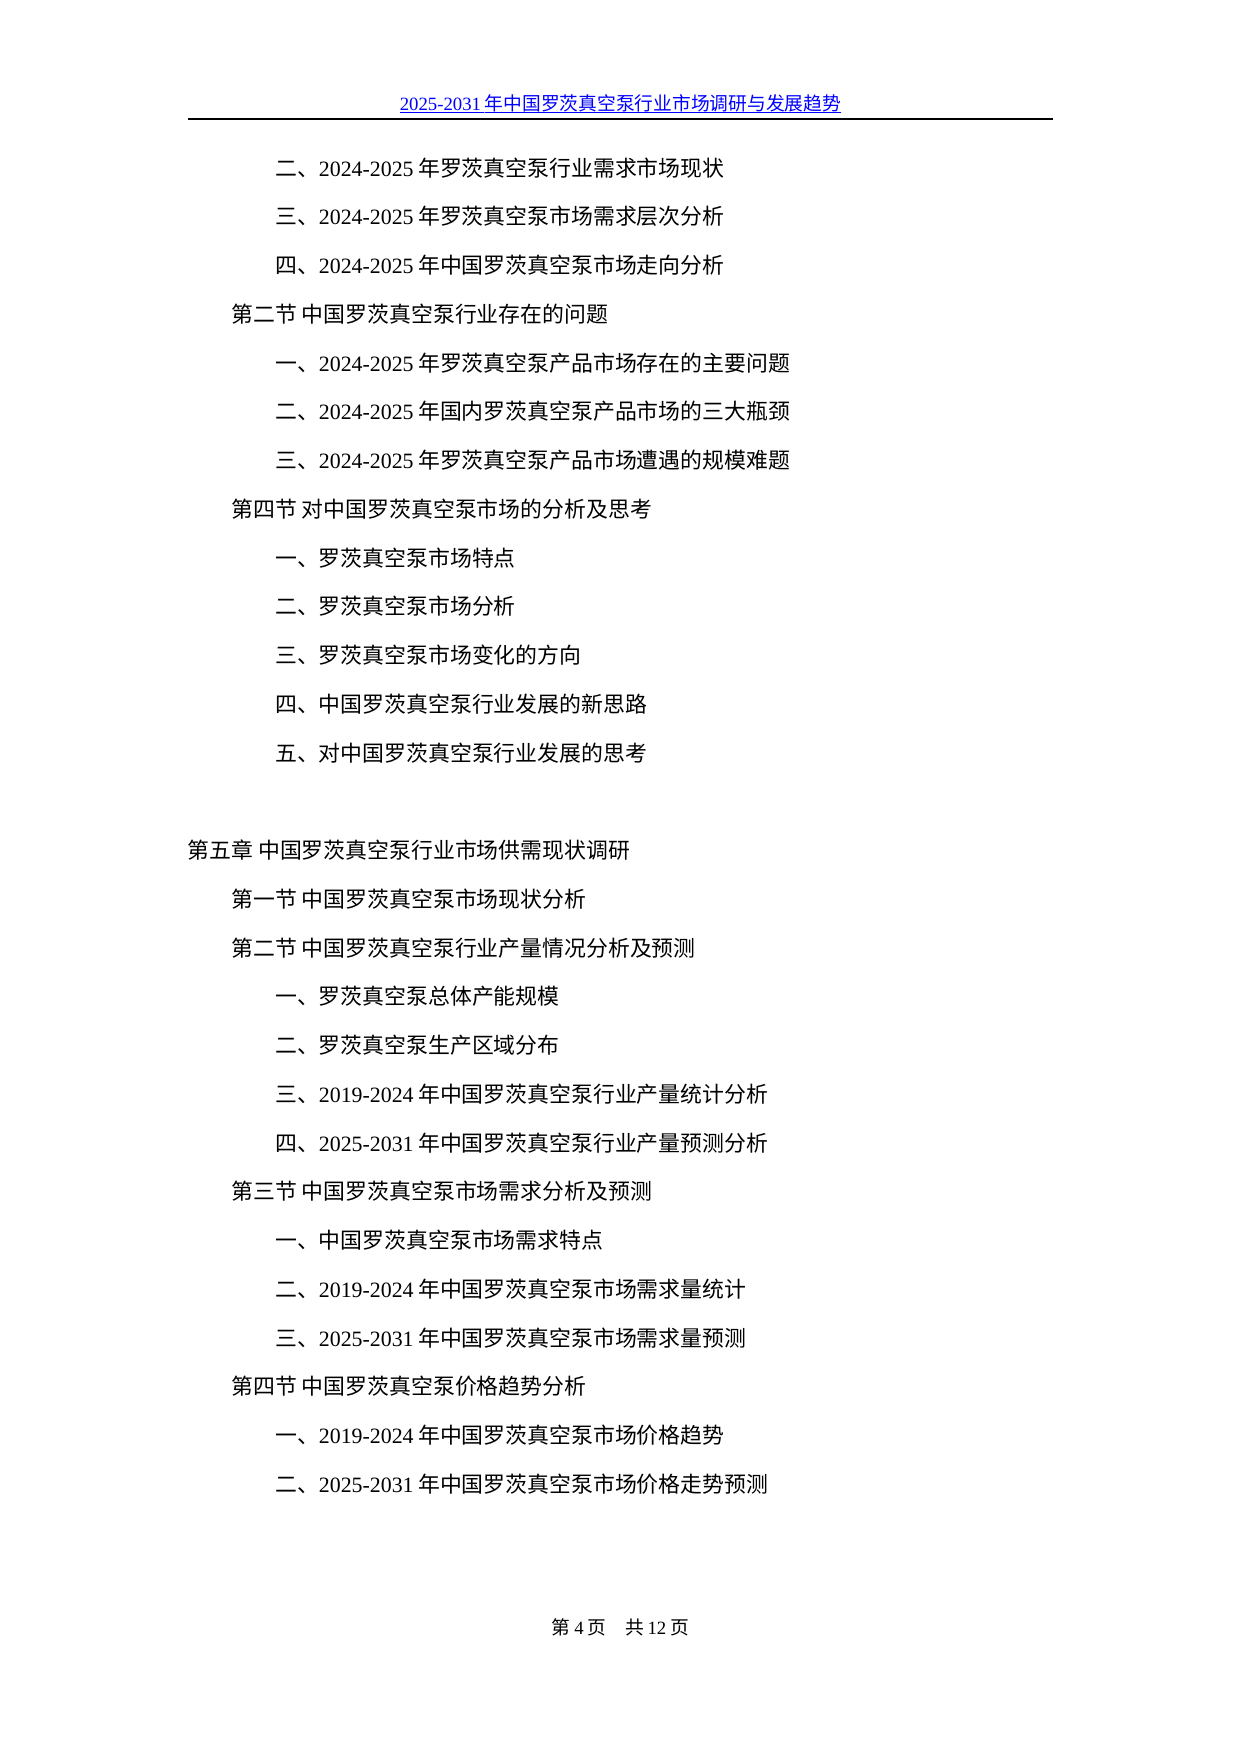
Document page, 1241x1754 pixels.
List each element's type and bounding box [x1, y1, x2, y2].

text [187, 150, 1053, 1499]
